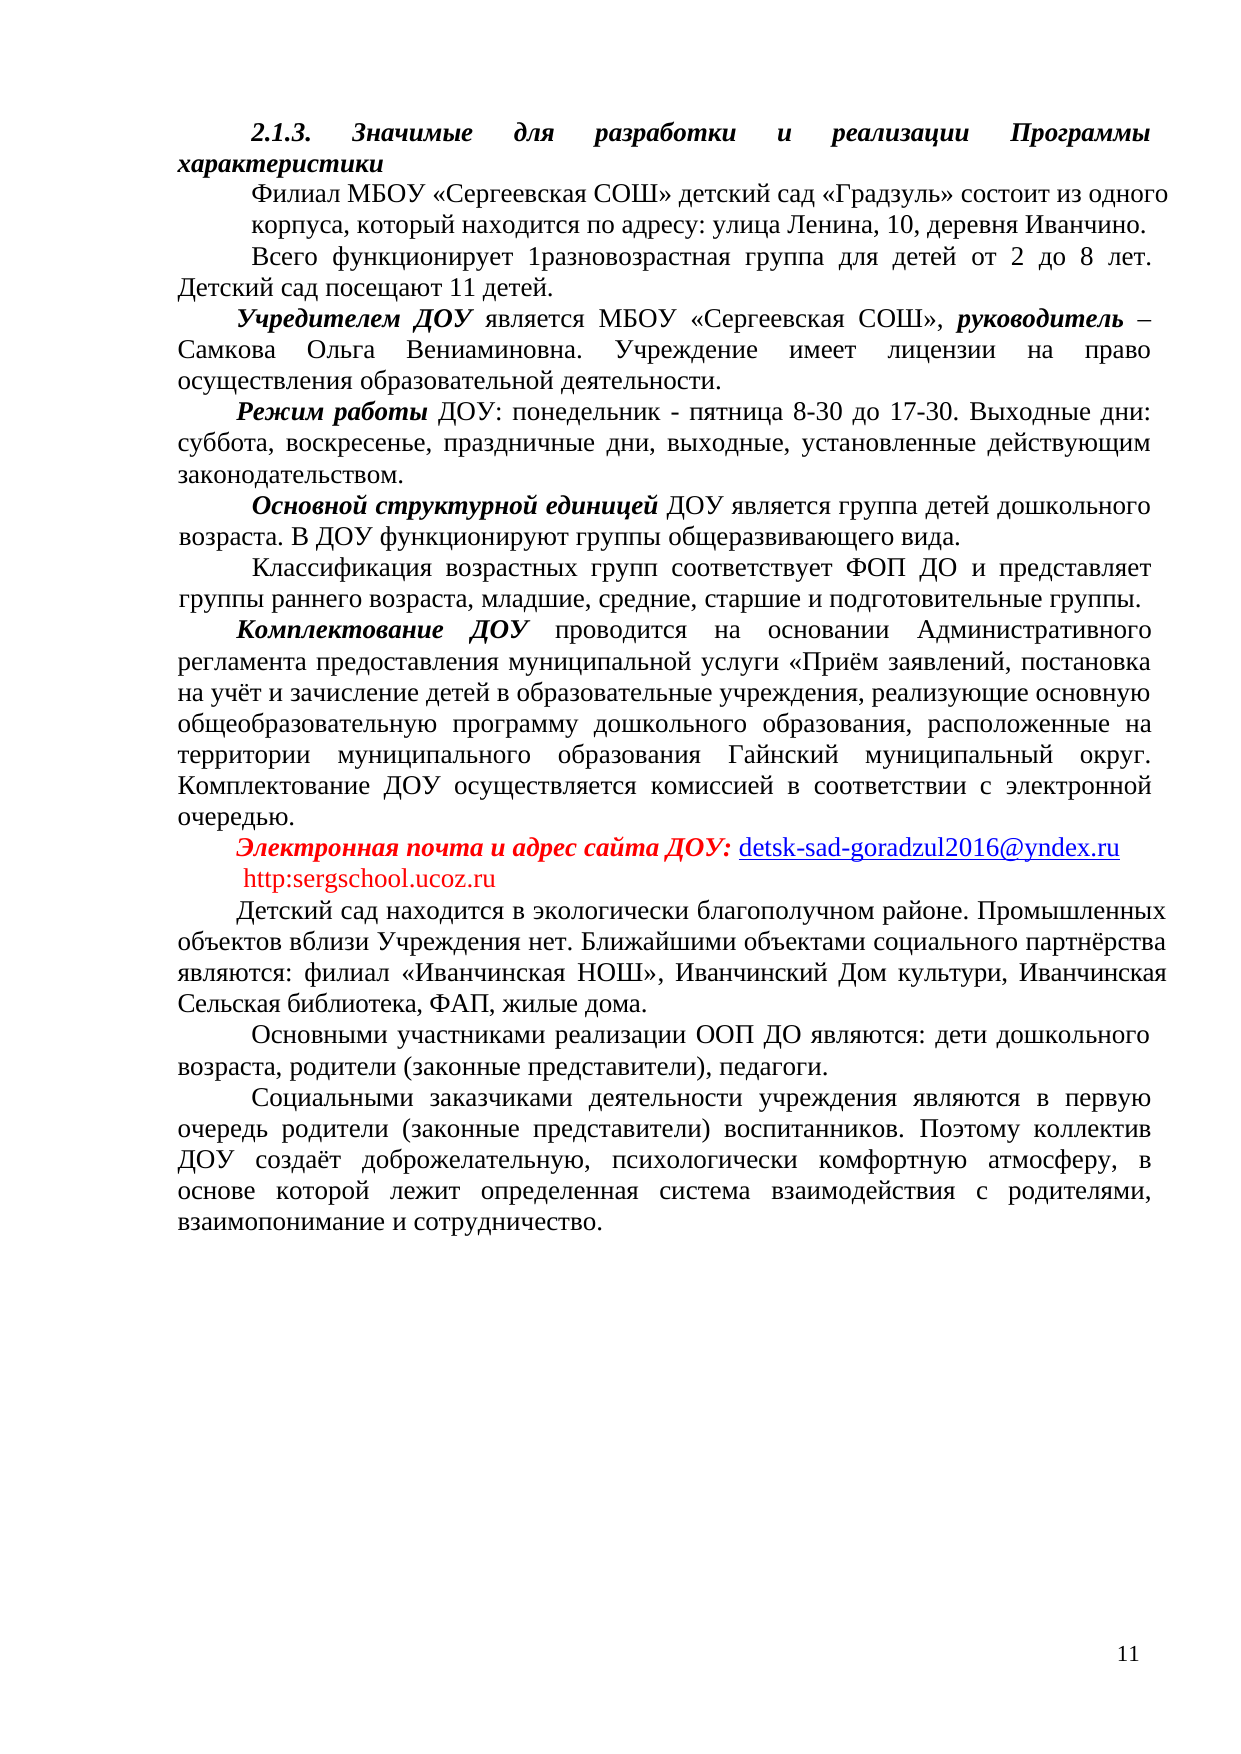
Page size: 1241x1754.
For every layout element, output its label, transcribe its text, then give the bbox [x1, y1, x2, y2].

text Учредителем ДОУ является МБОУ «Сергеевская СОШ», руководитель – Самкова Ольга Вениаминовна. Учреждение имеет лицензии на право осуществления образовательной деятельности. [177, 302, 1151, 395]
text Комплектование ДОУ проводится на основании Административного регламента предоставления муниципальной услуги «Приём заявлений, постановка на учёт и зачисление детей в образовательные учреждения, реализующие основную общеобразовательную программу дошкольного образования, расположенные на территории муниципального образования Гайнский муниципальный округ. Комплектование ДОУ осуществляется комиссией в соответствии с электронной очередью. [177, 613, 1152, 831]
text http:sergschool.ucoz.ru [177, 863, 1152, 894]
text Классификация возрастных групп соответствует ФОП ДО и представляет группы раннего возраста, младшие, средние, старшие и подготовительные группы. [179, 551, 1151, 613]
text Филиал МБОУ «Сергеевская СОШ» детский сад «Градзуль» состоит из одного корпуса, который находится по адресу: улица Ленина, 10, деревня Иванчино. [251, 178, 1221, 239]
text Основными участниками реализации ООП ДО являются: дети дошкольного возраста, родители (законные представители), педагоги. [177, 1018, 1151, 1081]
text Режим работы ДОУ: понедельник - пятница 8-30 до 17-30. Выходные дни: суббота, воскресенье, праздничные дни, выходные, установленные действующим законодательством. [177, 395, 1152, 489]
text Электронная почта и адрес сайта ДОУ: detsk-sad-goradzul2016@yndex.ru [177, 831, 1152, 863]
text Всего функционирует 1разновозрастная группа для детей от 2 до 8 лет. Детский сад посещают 11 детей. [177, 240, 1152, 302]
text Детский сад находится в экологически благополучном районе. Промышленных объектов вблизи Учреждения нет. Ближайшими объектами социального партнёрства являются: филиал «Иванчинская НОШ», Иванчинский Дом культури, Иванчинская Сельская библиотека, ФАП, жилые дома. [177, 894, 1167, 1018]
text Основной структурной единицей ДОУ является группа детей дошкольного возраста. В ДОУ функционируют группы общеразвивающего вида. [179, 489, 1151, 551]
subtitle Значимые для разработки и реализации Программы характеристики [177, 116, 1151, 178]
text Социальными заказчиками деятельности учреждения являются в первую очередь родители (законные представители) воспитанников. Поэтому коллектив ДОУ создаёт доброжелательную, психологически комфортную атмосферу, в основе которой лежит определенная система взаимодействия с родителями, взаимопонимание и сотрудничество. [177, 1081, 1152, 1236]
